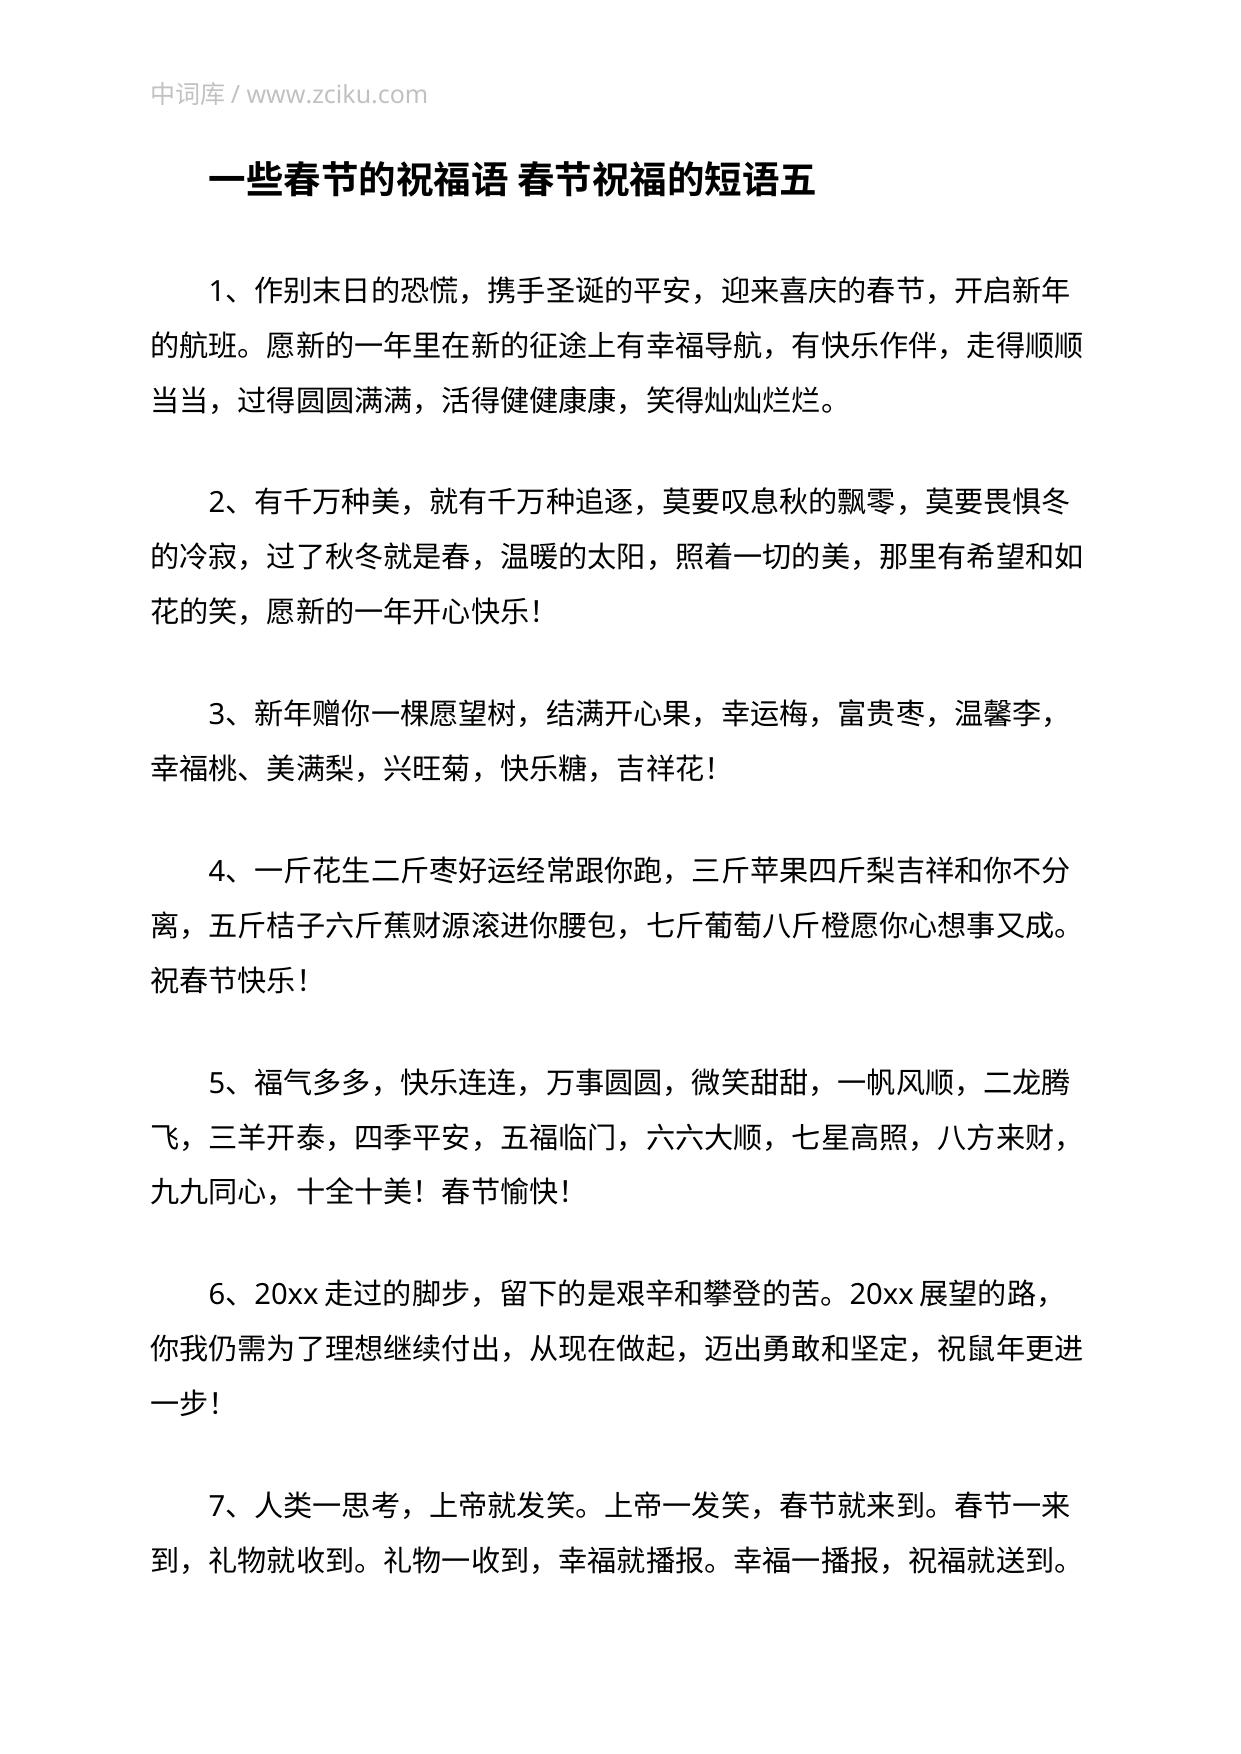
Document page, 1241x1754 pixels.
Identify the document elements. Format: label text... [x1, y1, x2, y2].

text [150, 1482, 1090, 1580]
text 5、福气多多，快乐连连，万事圆圆，微笑甜甜，一帆风顺，二龙腾飞，三羊开泰，四季平安，五福临门，六六大顺，七星高照，八方来财，九九同心，十全十美！春节愉快！ [150, 1059, 1090, 1211]
text 6、20xx走过的脚步，留下的是艰辛和攀登的苦。20xx展望的路，你我仍需为了理想继续付出，从现在做起，迈出勇敢和坚定，祝鼠年更进一步！ [150, 1271, 1090, 1423]
text 3、新年赠你一棵愿望树，结满开心果，幸运梅，富贵枣，温馨李，幸福桃、美满梨，兴旺菊，快乐糖，吉祥花！ [150, 691, 1090, 788]
text 4、一斤花生二斤枣好运经常跟你跑，三斤苹果四斤梨吉祥和你不分离，五斤桔子六斤蕉财源滚进你腰包，七斤葡萄八斤橙愿你心想事又成。祝春节快乐！ [150, 847, 1090, 1000]
text 2、有千万种美，就有千万种追逐，莫要叹息秋的飘零，莫要畏惧冬的冷寂，过了秋冬就是春，温暖的太阳，照着一切的美，那里有希望和如花的笑，愿新的一年开心快乐！ [150, 479, 1090, 631]
text 一些春节的祝福语 春节祝福的短语五 [150, 150, 1090, 204]
text 1、作别末日的恐慌，携手圣诞的平安，迎来喜庆的春节，开启新年的航班。愿新的一年里在新的征途上有幸福导航，有快乐作伴，走得顺顺当当，过得圆圆满满，活得健健康康，笑得灿灿烂烂。 [150, 267, 1090, 419]
